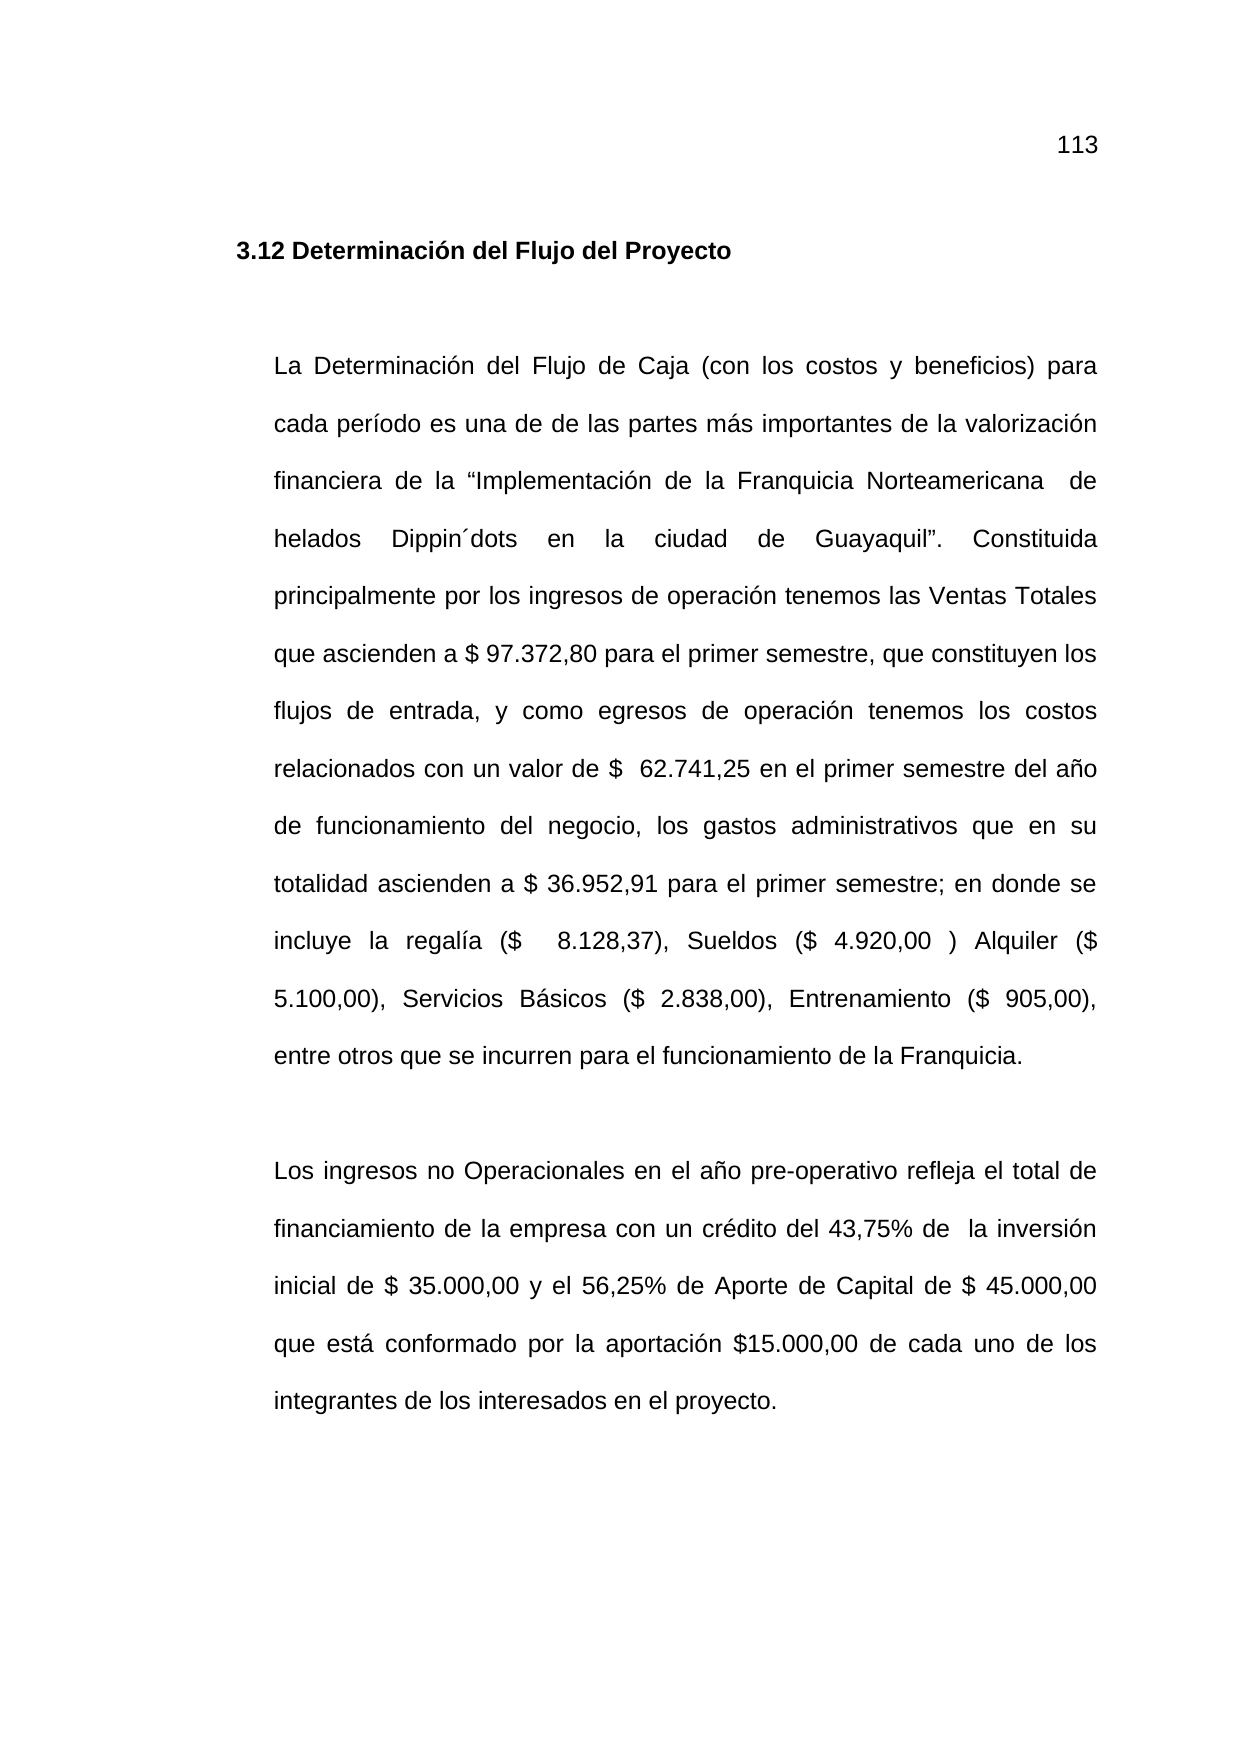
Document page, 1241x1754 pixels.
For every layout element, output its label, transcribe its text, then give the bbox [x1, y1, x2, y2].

text 3.12 Determinación del Flujo del Proyecto [236, 236, 1098, 265]
text La Determinación del Flujo de Caja (con los costos y beneficios) para cada período es una de de las partes más importantes de la valorización financiera de la “Implementación de la Franquicia Norteamericana de helados Dippin´dots en la ciudad de Guayaquil”. Constituida principalmente por los ingresos de operación tenemos las Ventas Totales que ascienden a $ 97.372,80 para el primer semestre, que constituyen los flujos de entrada, y como egresos de operación tenemos los costos relacionados con un valor de $ 62.741,25 en el primer semestre del año de funcionamiento del negocio, los gastos administrativos que en su totalidad ascienden a $ 36.952,91 para el primer semestre; en donde se incluye la regalía ($ 8.128,37), Sueldos ($ 4.920,00 ) Alquiler ($ 5.100,00), Servicios Básicos ($ 2.838,00), Entrenamiento ($ 905,00), entre otros que se incurren para el funcionamiento de la Franquicia. [274, 351, 1098, 1070]
text Los ingresos no Operacionales en el año pre-operativo refleja el total de financiamiento de la empresa con un crédito del 43,75% de la inversión inicial de $ 35.000,00 y el 56,25% de Aporte de Capital de $ 45.000,00 que está conformado por la aportación $15.000,00 de cada uno de los integrantes de los interesados en el proyecto. [274, 1156, 1098, 1415]
